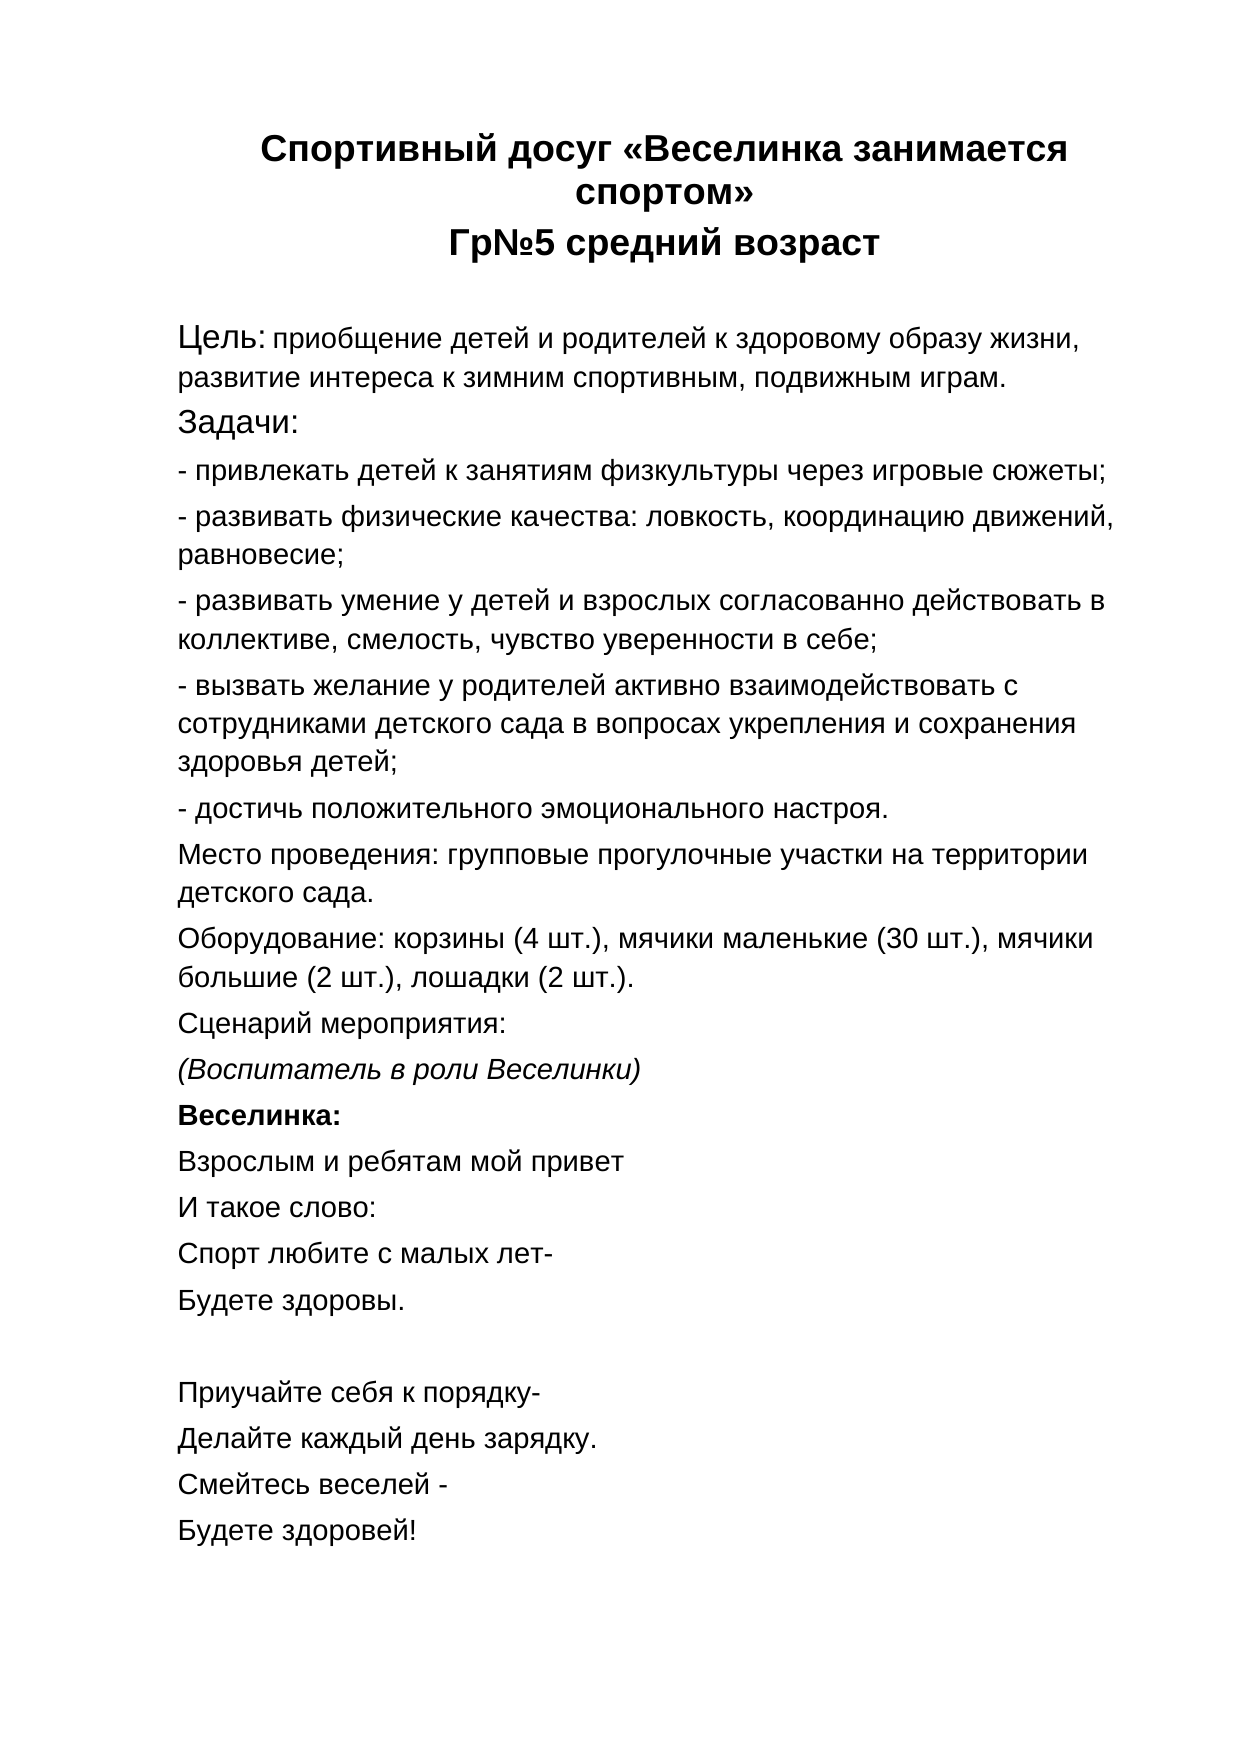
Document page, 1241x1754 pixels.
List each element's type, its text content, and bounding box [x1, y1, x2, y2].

text Гр№5 средний возраст [177, 220, 1152, 263]
text - развивать умение у детей и взрослых согласованно действовать в коллективе, смелость, чувство уверенности в себе; [177, 578, 1152, 655]
text Взрослым и ребятам мой привет [177, 1139, 1152, 1178]
text - вызвать желание у родителей активно взаимодействовать с сотрудниками детского сада в вопросах укрепления и сохранения здоровья детей; [177, 663, 1152, 778]
text Спортивный досуг «Веселинка занимается спортом» [177, 126, 1152, 212]
text Задачи: [177, 402, 1152, 440]
text Оборудование: корзины (4 шт.), мячики маленькие (30 шт.), мячики большие (2 шт.), лошадки (2 шт.). [177, 916, 1152, 993]
text Будете здоровей! [177, 1508, 1152, 1547]
text Место проведения: групповые прогулочные участки на территории детского сада. [177, 832, 1152, 909]
text Приучайте себя к порядку- [177, 1370, 1152, 1408]
text Цель: приобщение детей и родителей к здоровому образу жизни, развитие интереса к зимним спортивным, подвижным играм. [177, 317, 1152, 394]
text (Воспитатель в роли Веселинки) [177, 1047, 1152, 1085]
text И такое слово: [177, 1186, 1152, 1224]
text Сценарий мероприятия: [177, 1001, 1152, 1039]
text - развивать физические качества: ловкость, координацию движений, равновесие; [177, 494, 1152, 571]
text Веселинка: [177, 1093, 1152, 1132]
text - привлекать детей к занятиям физкультуры через игровые сюжеты; [177, 448, 1152, 486]
text - достичь положительного эмоционального настроя. [177, 786, 1152, 824]
text Будете здоровы. [177, 1278, 1152, 1316]
text Спорт любите с малых лет- [177, 1232, 1152, 1270]
text Делайте каждый день зарядку. [177, 1416, 1152, 1454]
text Смейтесь веселей - [177, 1462, 1152, 1501]
